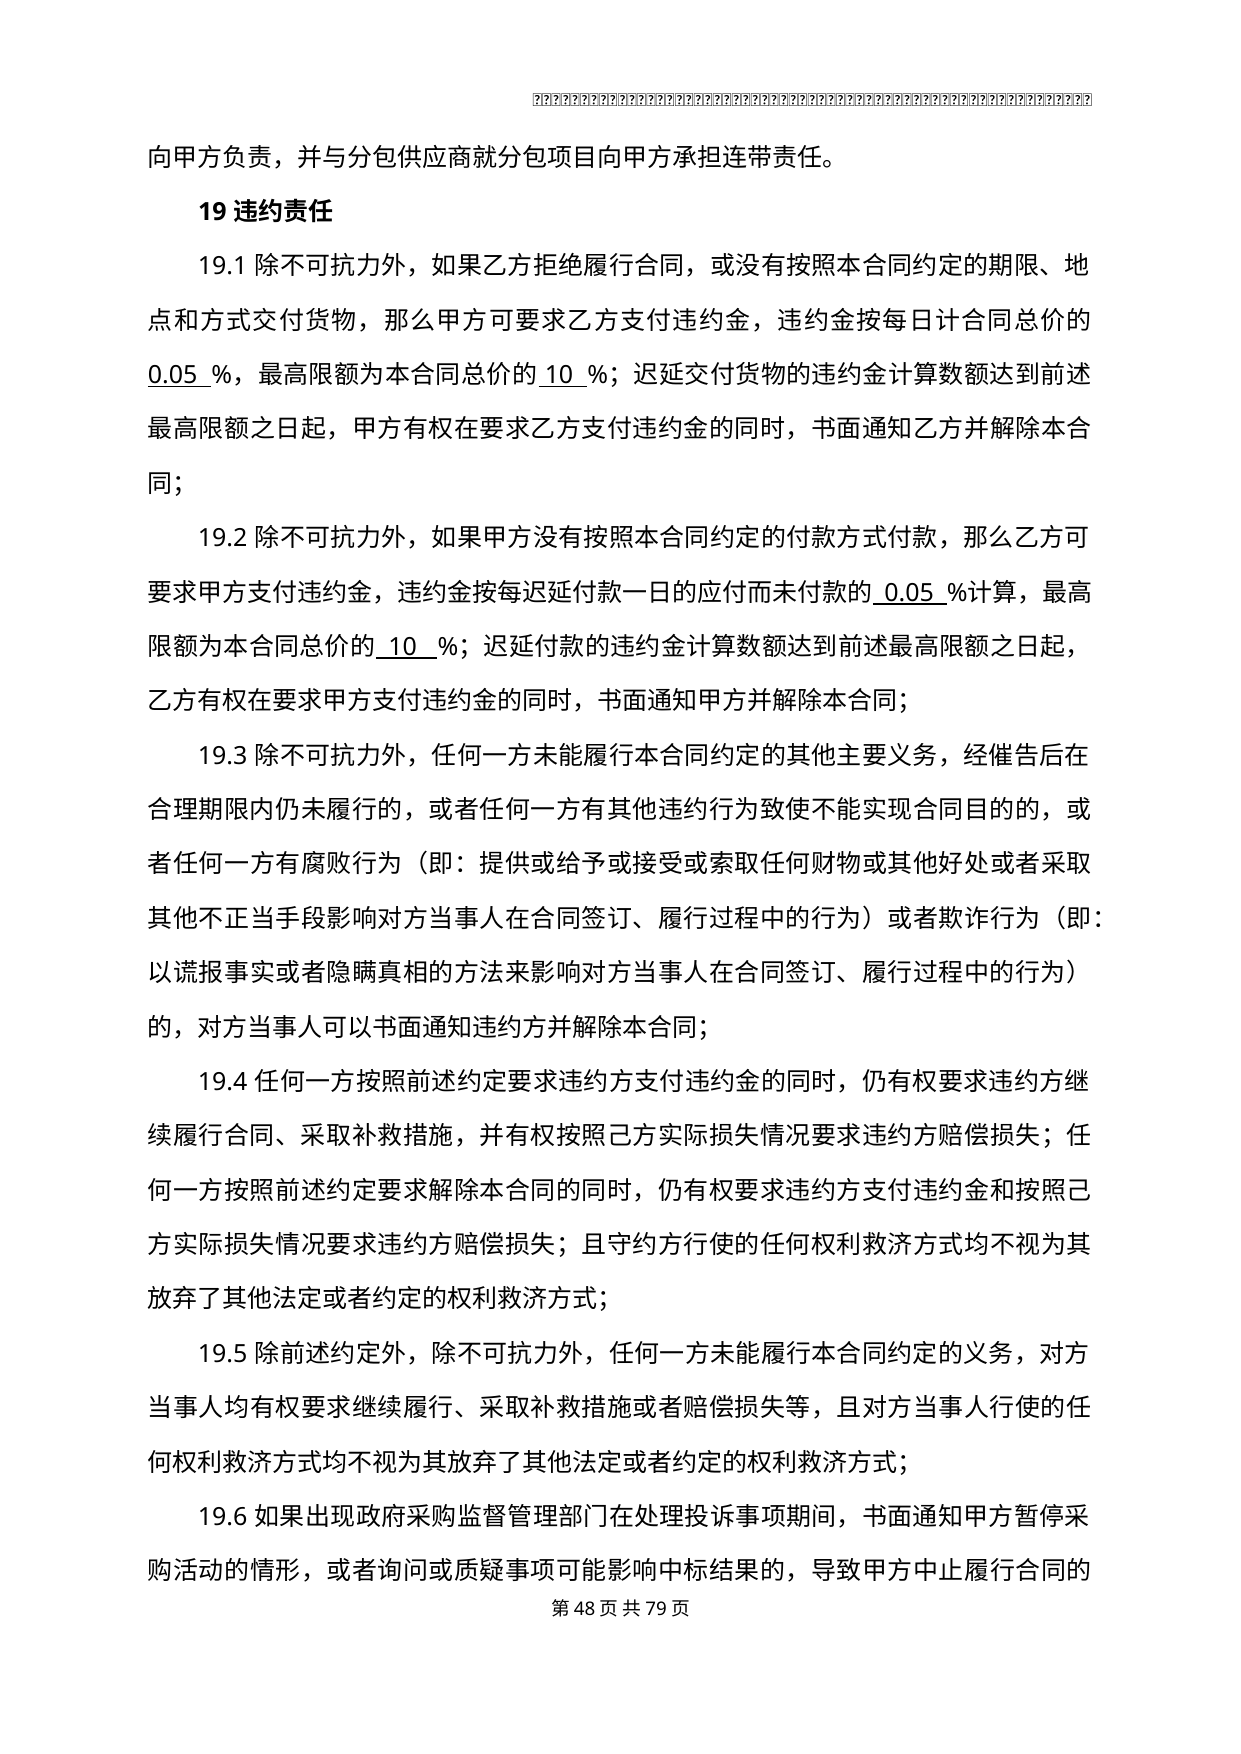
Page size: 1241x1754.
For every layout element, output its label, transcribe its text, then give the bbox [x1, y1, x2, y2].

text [148, 1496, 1092, 1587]
text 19 违约责任 [148, 191, 1092, 228]
text 19.3 除不可抗力外，任何一方未能履行本合同约定的其他主要义务，经催告后在合理期限内仍未履行的，或者任何一方有其他违约行为致使不能实现合同目的的，或者任何一方有腐败行为（即：提供或给予或接受或索取任何财物或其他好处或者采取其他不正当手段影响对方当事人在合同签订、履行过程中的行为）或者欺诈行为（即：以谎报事实或者隐瞒真相的方法来影响对方当事人在合同签订、履行过程中的行为）的，对方当事人可以书面通知违约方并解除本合同； [148, 735, 1092, 1043]
text 19.1 除不可抗力外，如果乙方拒绝履行合同，或没有按照本合同约定的期限、地点和方式交付货物，那么甲方可要求乙方支付违约金，违约金按每日计合同总价的 0.05 %，最高限额为本合同总价的 10 %；迟延交付货物的违约金计算数额达到前述最高限额之日起，甲方有权在要求乙方支付违约金的同时，书面通知乙方并解除本合同； [148, 246, 1092, 499]
text 19.2 除不可抗力外，如果甲方没有按照本合同约定的付款方式付款，那么乙方可要求甲方支付违约金，违约金按每迟延付款一日的应付而未付款的 0.05 %计算，最高限额为本合同总价的 10 %；迟延付款的违约金计算数额达到前述最高限额之日起，乙方有权在要求甲方支付违约金的同时，书面通知甲方并解除本合同； [148, 518, 1092, 717]
text 19.5 除前述约定外，除不可抗力外，任何一方未能履行本合同约定的义务，对方当事人均有权要求继续履行、采取补救措施或者赔偿损失等，且对方当事人行使的任何权利救济方式均不视为其放弃了其他法定或者约定的权利救济方式； [148, 1333, 1092, 1478]
text 19.4 任何一方按照前述约定要求违约方支付违约金的同时，仍有权要求违约方继续履行合同、采取补救措施，并有权按照己方实际损失情况要求违约方赔偿损失；任何一方按照前述约定要求解除本合同的同时，仍有权要求违约方支付违约金和按照己方实际损失情况要求违约方赔偿损失；且守约方行使的任何权利救济方式均不视为其放弃了其他法定或者约定的权利救济方式； [148, 1061, 1092, 1315]
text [148, 137, 1092, 173]
